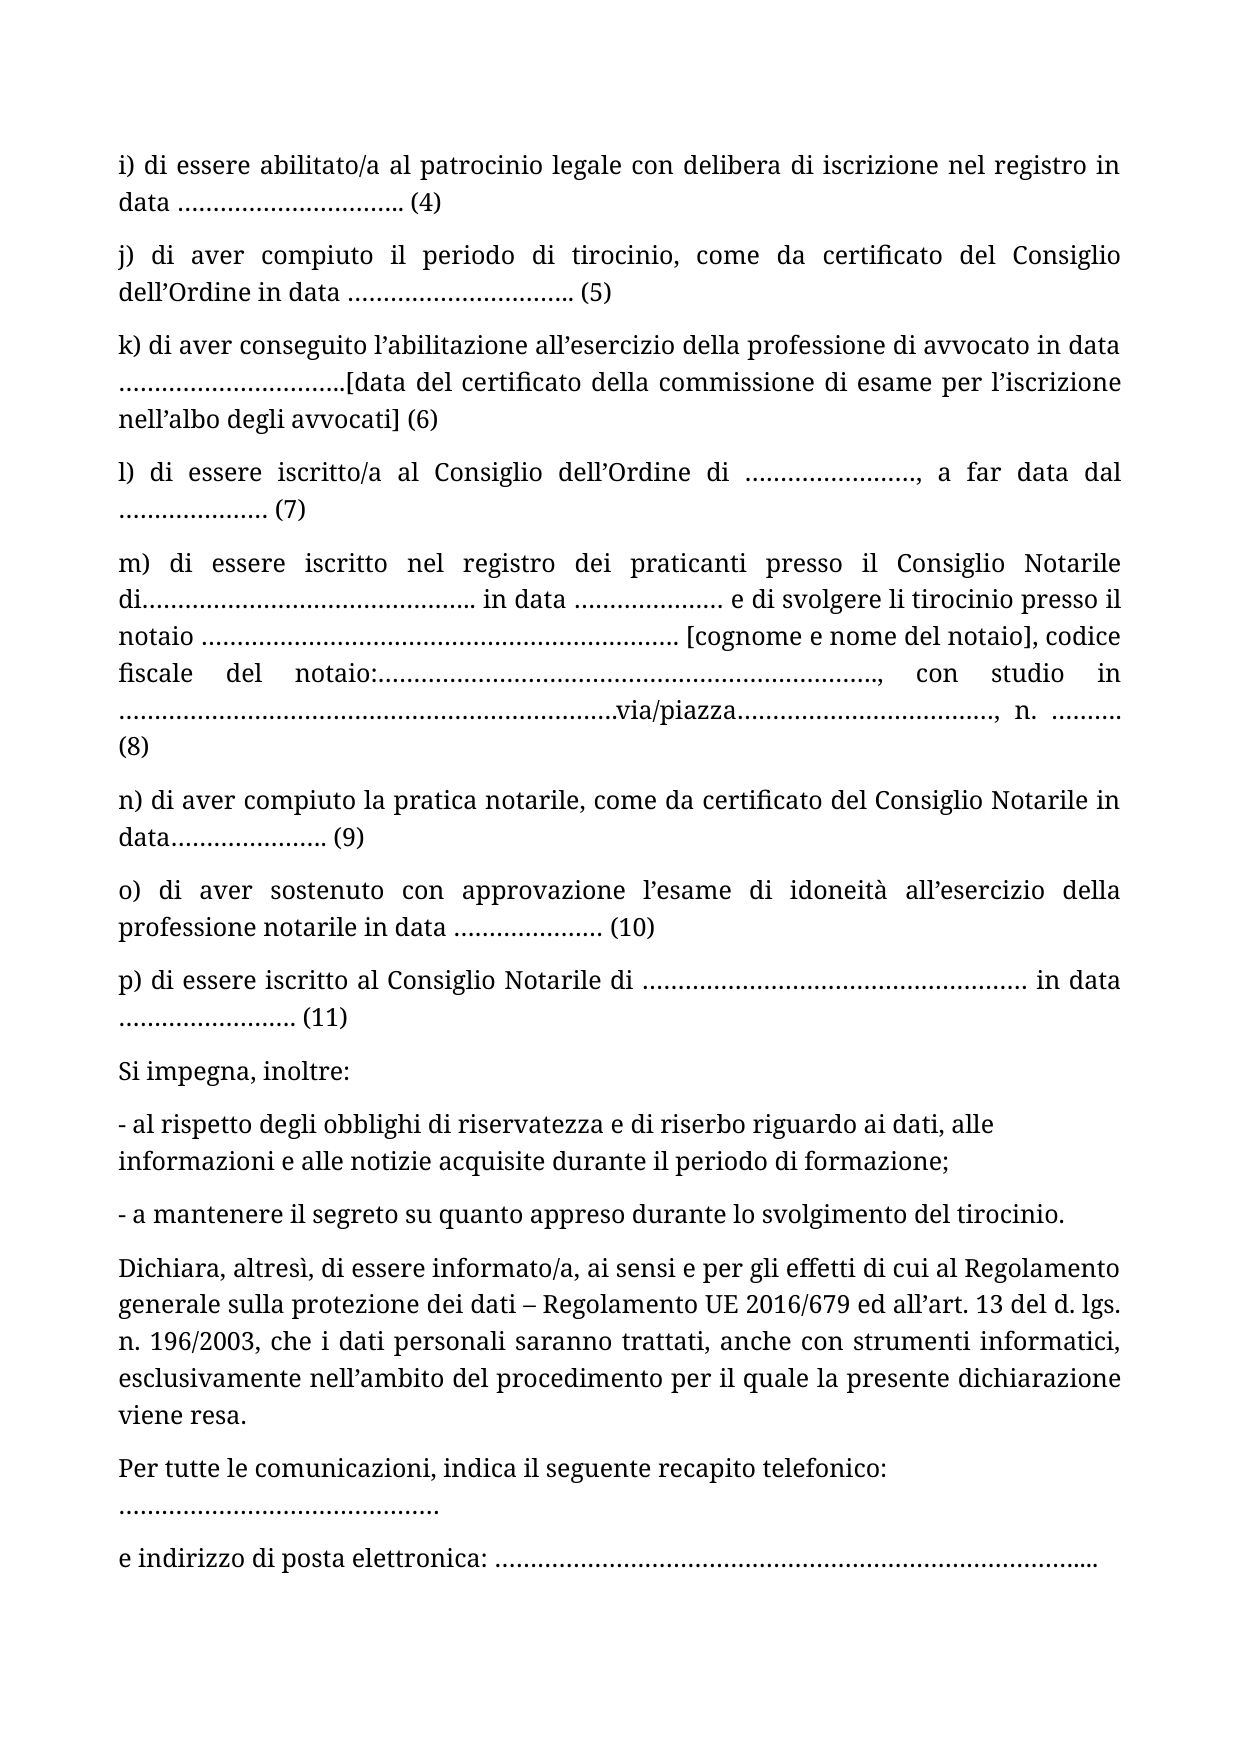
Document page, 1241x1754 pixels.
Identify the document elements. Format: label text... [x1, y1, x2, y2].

text Si impegna, inoltre: [118, 1053, 1122, 1087]
text - al rispetto degli obblighi di riservatezza e di riserbo riguardo ai dati, alle informazioni e alle notizie acquisite durante il periodo di formazione; [118, 1107, 1122, 1177]
text - a mantenere il segreto su quanto appreso durante lo svolgimento del tirocinio. [118, 1197, 1122, 1231]
text o) di aver sostenuto con approvazione l’esame di idoneità all’esercizio della professione notarile in data ………………… (10) [118, 873, 1122, 943]
text i) di essere abilitato/a al patrocinio legale con delibera di iscrizione nel registro in data ………………………….. (4) [118, 148, 1122, 218]
text j) di aver compiuto il periodo di tirocinio, come da certificato del Consiglio dell’Ordine in data ………………………….. (5) [118, 238, 1122, 309]
text m) di essere iscritto nel registro dei praticanti presso il Consiglio Notarile di……………………………………….. in data ………………… e di svolgere li tirocinio presso il notaio …………………………………………………………. [cognome e nome del notaio], codice fiscale del notaio:……………………………………………………………., con studio in …………………………………………………………….via/piazza………………………………, n. ………. (8) [118, 545, 1122, 763]
text Dichiara, altresì, di essere informato/a, ai sensi e per gli effetti di cui al Regolamento generale sulla protezione dei dati – Regolamento UE 2016/679 ed all’art. 13 del d. lgs. n. 196/2003, che i dati personali saranno trattati, anche con strumenti informatici, esclusivamente nell’ambito del procedimento per il quale la presente dichiarazione viene resa. [118, 1250, 1122, 1431]
text e indirizzo di posta elettronica: ……………………………………………………………………….... [118, 1541, 1122, 1575]
text Per tutte le comunicazioni, indica il seguente recapito telefonico: ……………………………………… [118, 1451, 1122, 1522]
text k) di aver conseguito l’abilitazione all’esercizio della professione di avvocato in data …………………………..[data del certificato della commissione di esame per l’iscrizione nell’albo degli avvocati] (6) [118, 328, 1122, 436]
text p) di essere iscritto al Consiglio Notarile di ……………………………………………… in data ……………………. (11) [118, 963, 1122, 1034]
text n) di aver compiuto la pratica notarile, come da certificato del Consiglio Notarile in data…………………. (9) [118, 782, 1122, 853]
text l) di essere iscritto/a al Consiglio dell’Ordine di ……………………, a far data dal ………………… (7) [118, 455, 1122, 526]
